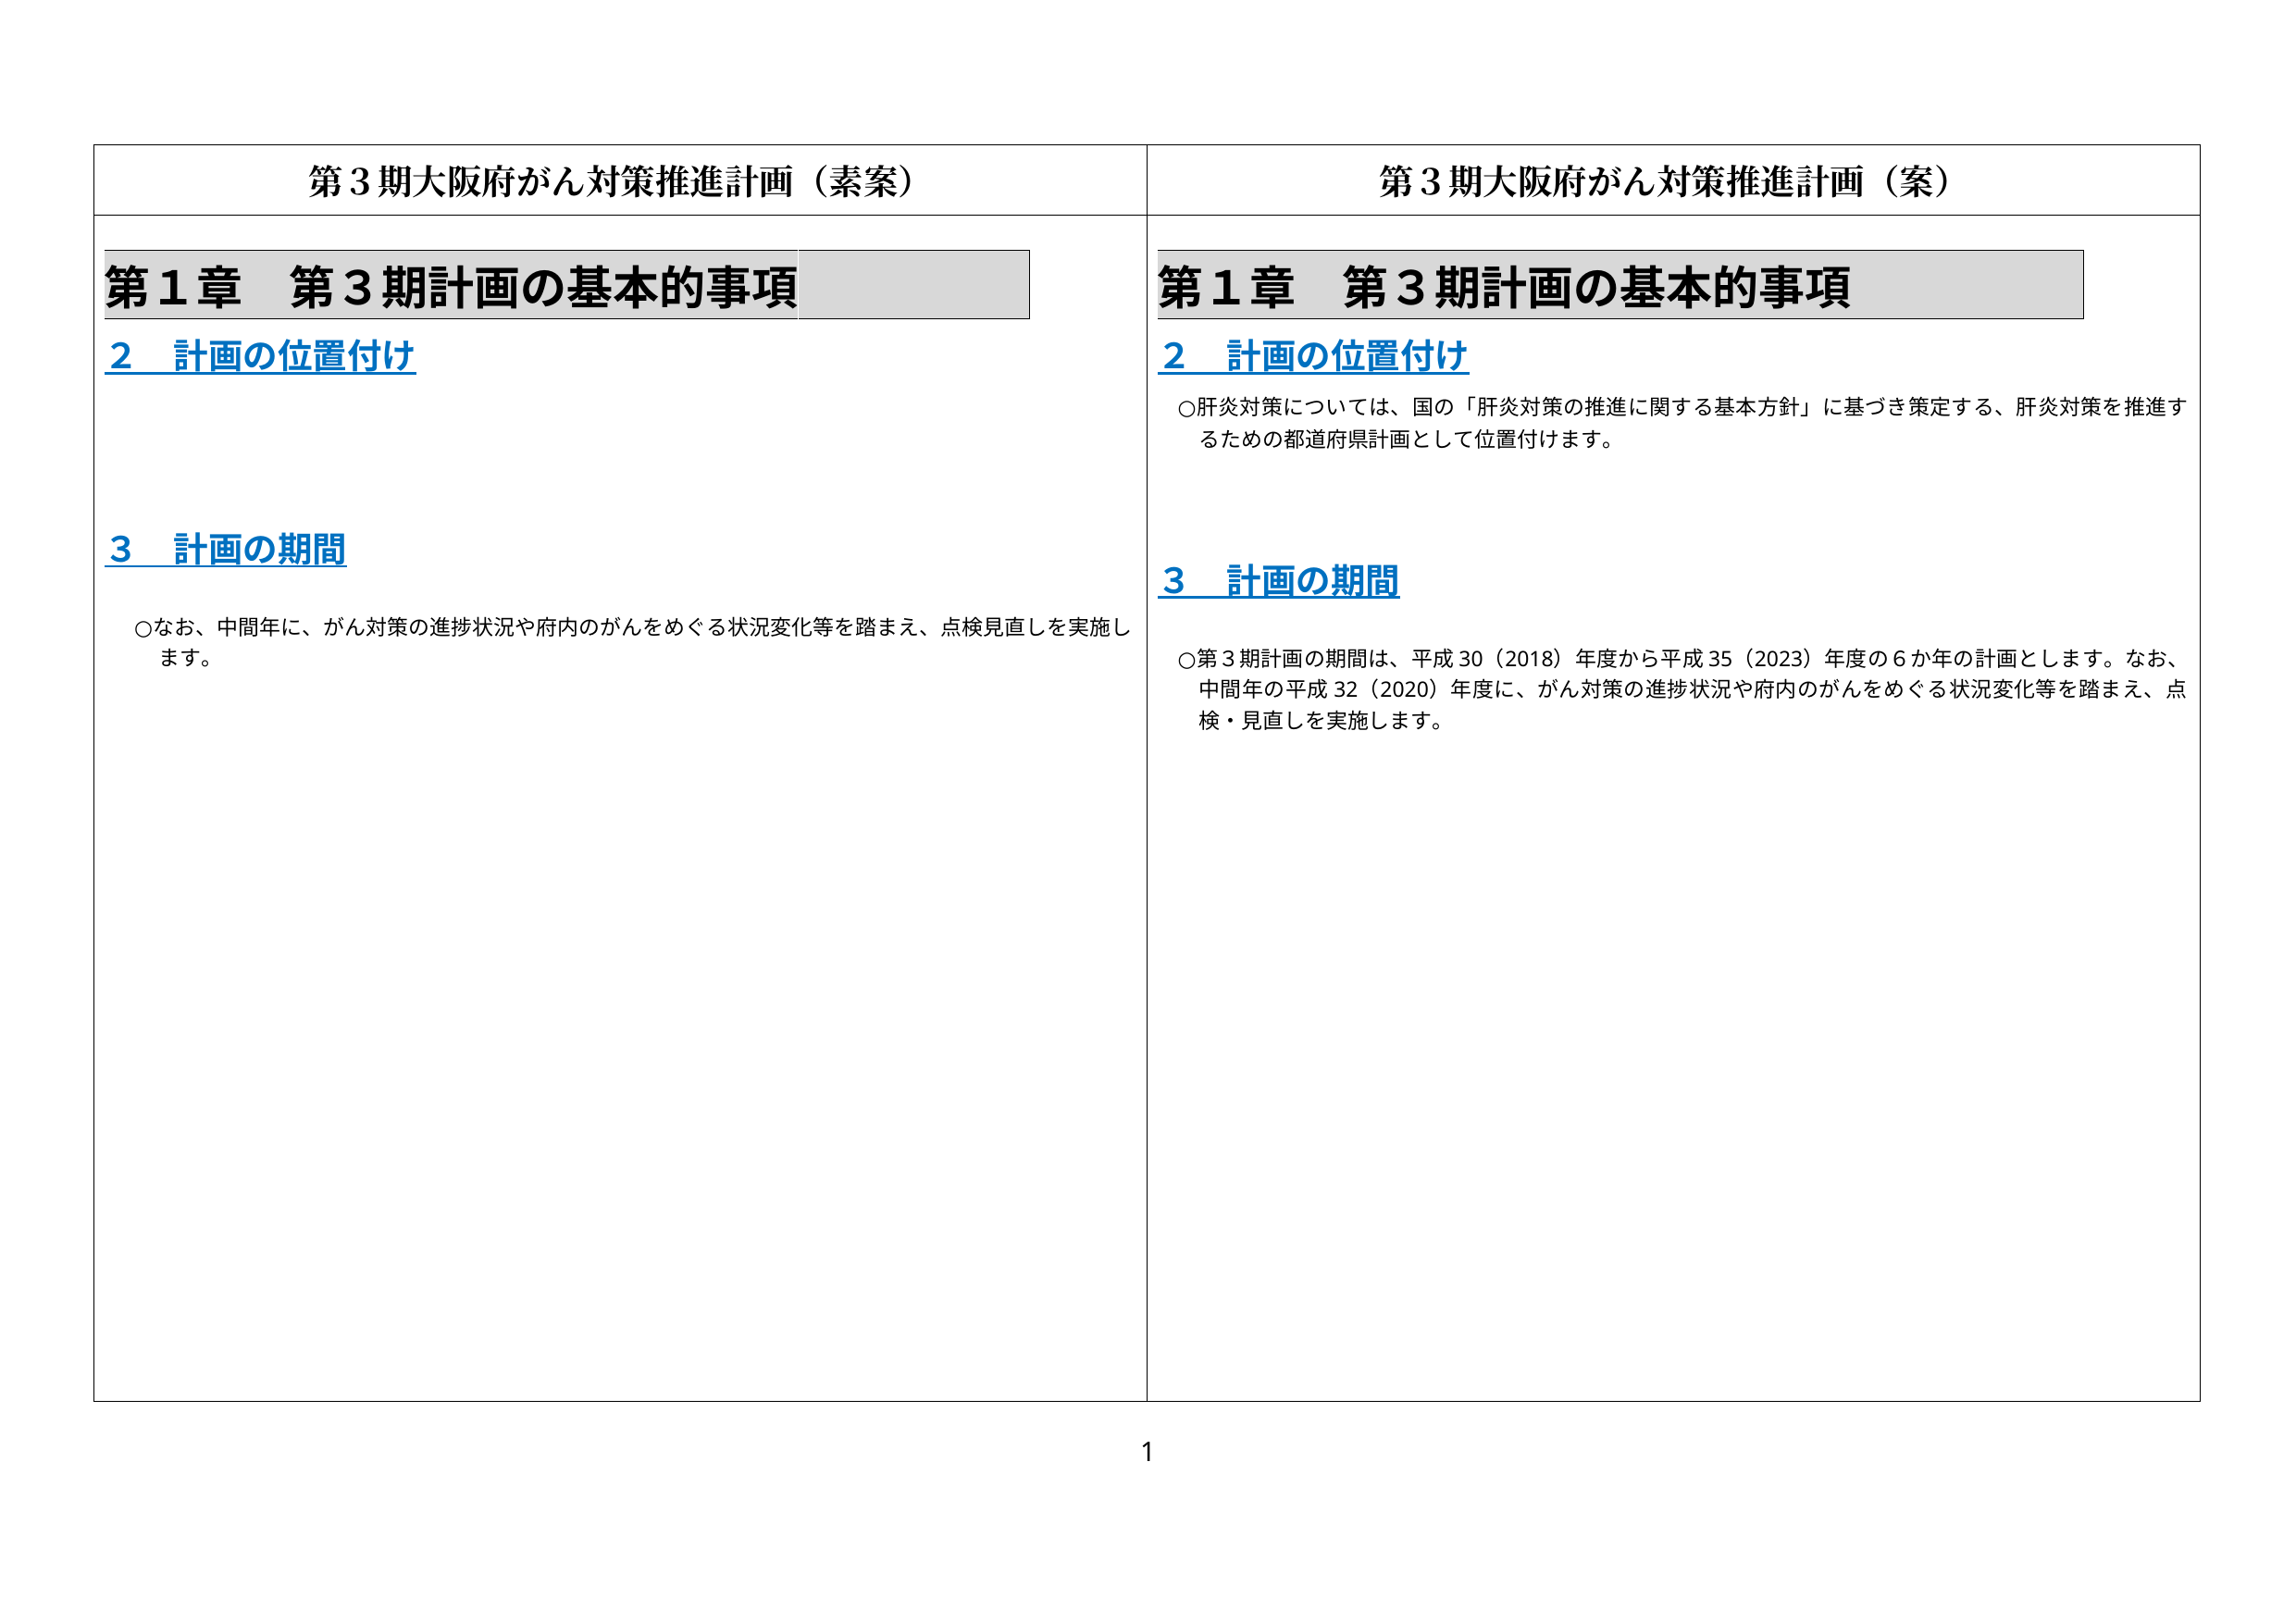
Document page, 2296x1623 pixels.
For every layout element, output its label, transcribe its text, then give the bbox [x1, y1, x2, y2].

table_header 第３期大阪府がん対策推進計画（素案） [94, 145, 1147, 215]
table_header 第３期大阪府がん対策推進計画（案） [1148, 145, 2200, 215]
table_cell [94, 216, 1147, 1401]
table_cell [1148, 216, 2200, 1401]
